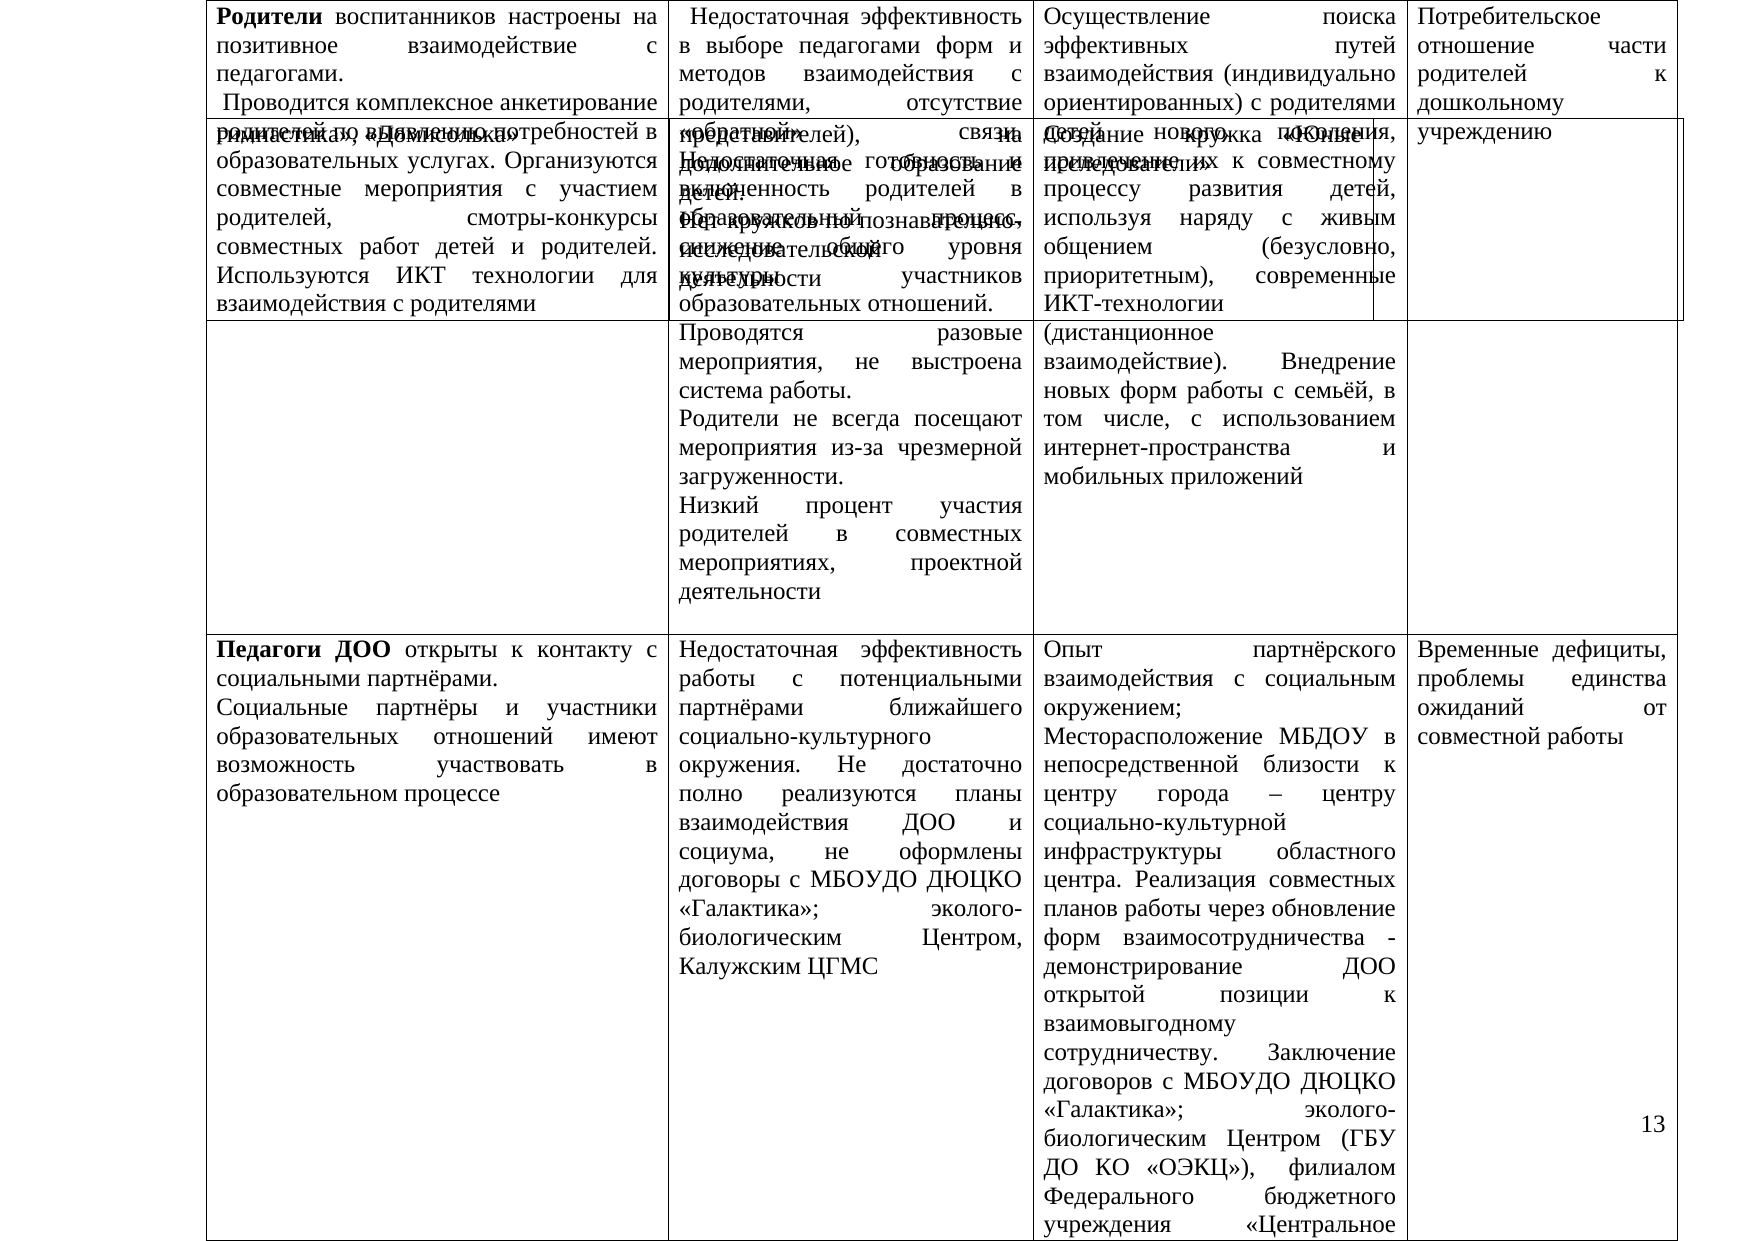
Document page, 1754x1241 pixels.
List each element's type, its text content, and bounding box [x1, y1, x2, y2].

table_header Осуществление поиска эффективных путей взаимодействия (индивидуально ориентированных) с родителями детей нового поколения, привлечение их к совместному процессу развития детей, используя наряду с живым общением (безусловно, приоритетным), современные ИКТ-технологии (дистанционное взаимодействие). Внедрение новых форм работы с семьёй, в том числе, с использованием интернет-пространства и мобильных приложений [1034, 1, 1407, 633]
table_header Недостаточная эффективность в выборе педагогами форм и методов взаимодействия с родителями, отсутствие «обратной» связи. Недостаточная готовность и включенность родителей в образовательный процесс, снижение общего уровня культуры участников образовательных отношений. Проводятся разовые мероприятия, не выстроена система работы. Родители не всегда посещают мероприятия из-за чрезмерной загруженности. Низкий процент участия родителей в совместных мероприятиях, проектной деятельности [669, 1, 1033, 633]
table_cell Недостаточная эффективность работы с потенциальными партнёрами ближайшего социально-культурного окружения. Не достаточно полно реализуются планы взаимодействия ДОО и социума, не оформлены договоры с МБОУДО ДЮЦКО «Галактика»; эколого-биологическим Центром, Калужским ЦГМС [669, 635, 1033, 1240]
table_header Родители воспитанников настроены на позитивное взаимодействие с педагогами. Проводится комплексное анкетирование родителей по выявлению потребностей в образовательных услугах. Организуются совместные мероприятия с участием родителей, смотры-конкурсы совместных работ детей и родителей. Используются ИКТ технологии для взаимодействия с родителями [207, 1, 668, 633]
table_cell Временные дефициты, проблемы единства ожиданий от совместной работы [1408, 635, 1677, 1240]
table_header Потребительское отношение части родителей к дошкольному учреждению [1408, 1, 1677, 633]
table_cell Педагоги ДОО открыты к контакту с социальными партнёрами. Социальные партнёры и участники образовательных отношений имеют возможность участвовать в образовательном процессе [207, 635, 668, 1240]
table_cell Опыт партнёрского взаимодействия с социальным окружением; Месторасположение МБДОУ в непосредственной близости к центру города – центру социально-культурной инфраструктуры областного центра. Реализация совместных планов работы через обновление форм взаимосотрудничества - демонстрирование ДОО открытой позиции к взаимовыгодному сотрудничеству. Заключение договоров с МБОУДО ДЮЦКО «Галактика»; эколого-биологическим Центром (ГБУ ДО КО «ОЭКЦ»), филиалом Федерального бюджетного учреждения «Центральное управление гидрометереологии и мониторинга окружающей среды» (Калужский ЦГМС) [1034, 635, 1407, 1240]
